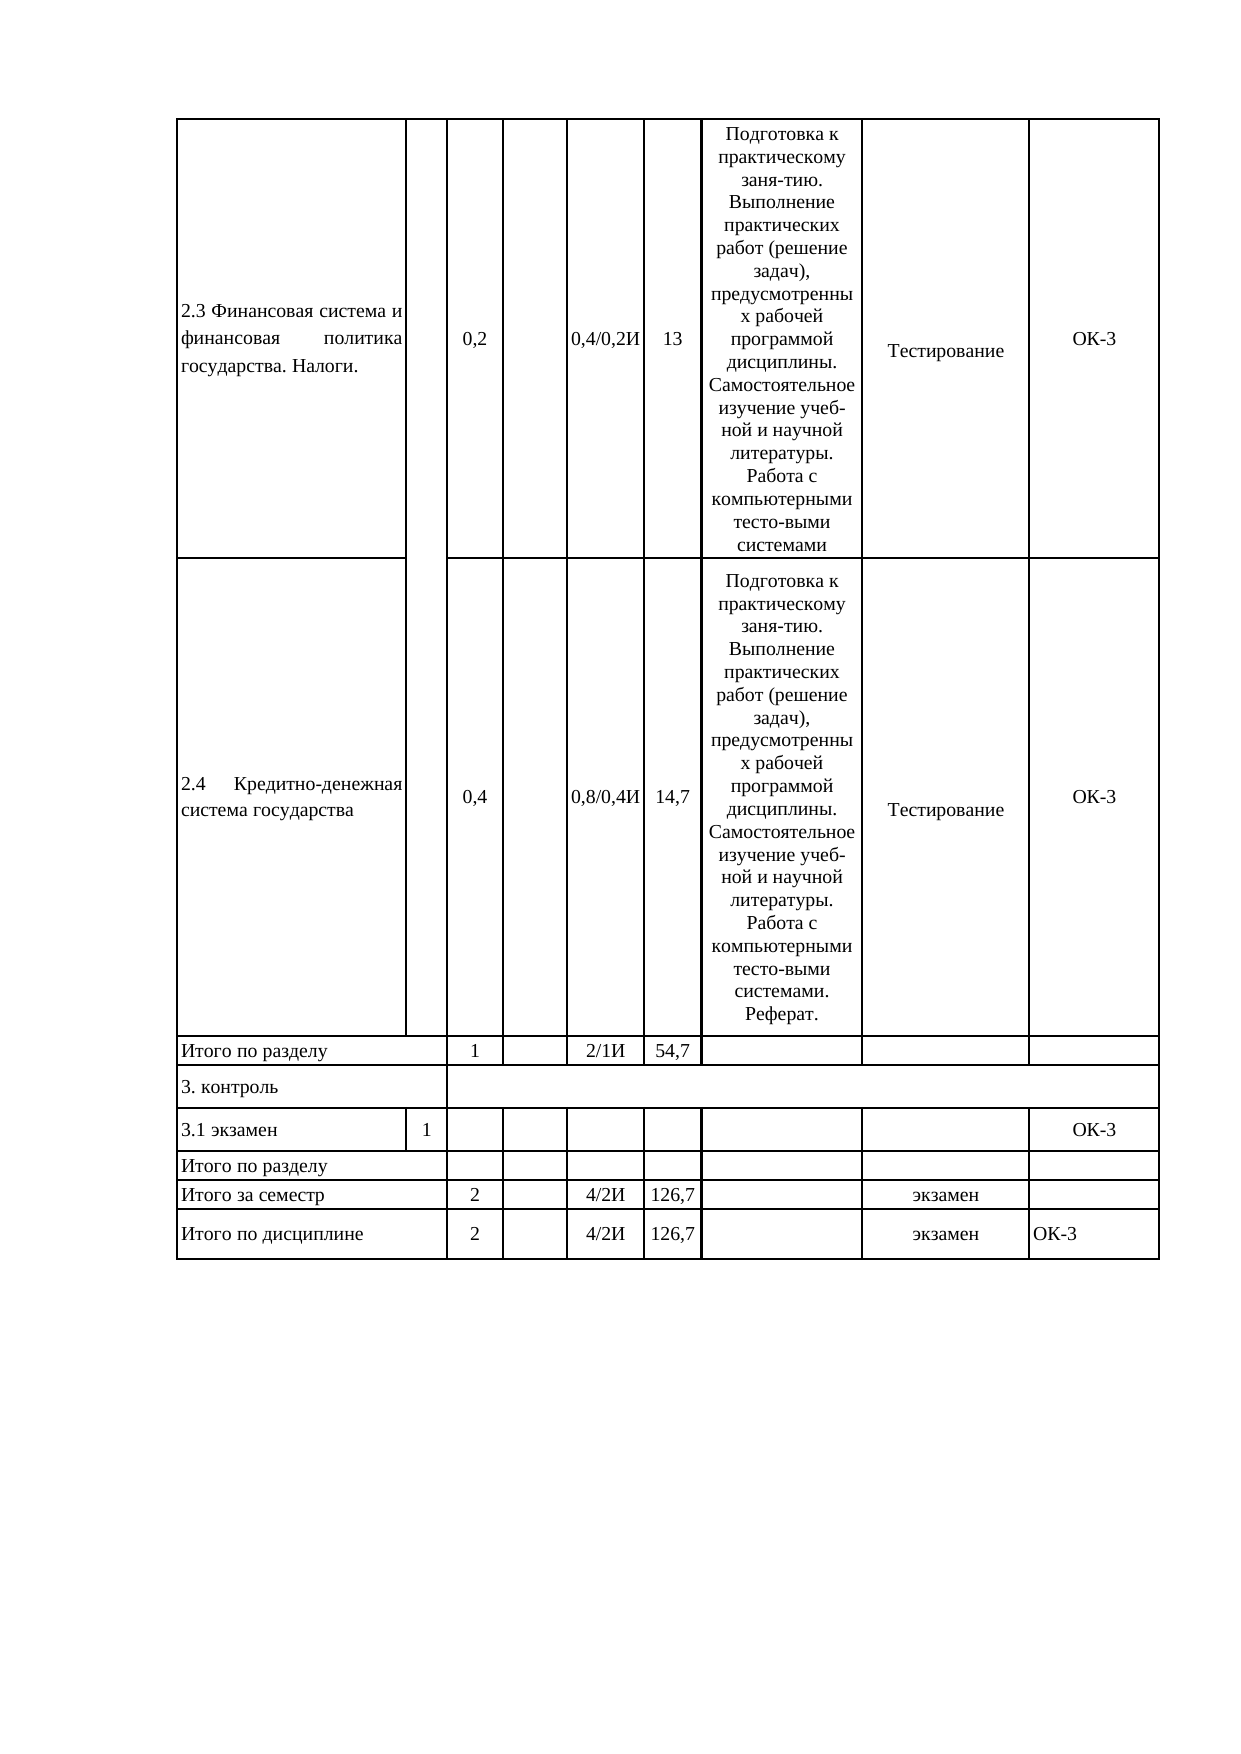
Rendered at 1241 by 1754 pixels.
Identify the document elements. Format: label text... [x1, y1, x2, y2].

table_cell 4/2И [568, 1210, 643, 1258]
table_cell 2 [448, 1181, 502, 1208]
table_cell 3. контроль [178, 1066, 446, 1107]
table_cell [863, 1109, 1028, 1150]
table_cell [504, 1152, 566, 1179]
table_cell 0,8/0,4И [568, 559, 643, 1035]
table_cell Итого по разделу [178, 1037, 446, 1063]
table_cell [703, 1109, 861, 1150]
table_cell [504, 1210, 566, 1258]
table_cell [645, 1152, 700, 1179]
table_cell [448, 1152, 502, 1179]
table_cell Тестирование [863, 120, 1028, 557]
table_cell [568, 1109, 643, 1150]
table_cell [703, 1181, 861, 1208]
table_cell 2.3 Финансовая система и финансовая политика государства. Налоги. [178, 120, 405, 557]
table_cell Тестирование [863, 559, 1028, 1035]
table_cell [504, 559, 566, 1035]
table_cell ОК-3 [1030, 1210, 1158, 1258]
table_cell [504, 1037, 566, 1063]
table_cell Итого по дисциплине [178, 1210, 446, 1258]
table_cell [863, 1152, 1028, 1179]
table_cell 126,7 [645, 1210, 700, 1258]
table_cell ОК-3 [1030, 1109, 1158, 1150]
table_cell 3.1 экзамен [178, 1109, 405, 1150]
table_cell 0,4/0,2И [568, 120, 643, 557]
table_cell Итого по разделу [178, 1152, 446, 1179]
table_cell 126,7 [645, 1181, 700, 1208]
table_cell [1030, 1181, 1158, 1208]
table_cell [504, 1181, 566, 1208]
table_cell 1 [407, 1109, 446, 1150]
table_cell [1030, 1152, 1158, 1179]
table_cell ОК-3 [1030, 120, 1158, 557]
table_cell экзамен [863, 1210, 1028, 1258]
table_cell 1 [448, 1037, 502, 1063]
table_cell 14,7 [645, 559, 700, 1035]
table_cell 2/1И [568, 1037, 643, 1063]
table_cell [448, 1066, 1158, 1107]
table_cell [863, 1037, 1028, 1063]
table_cell [568, 1152, 643, 1179]
table_cell [1030, 1037, 1158, 1063]
table_cell Подготовка к практическому заня-тию. Выполнение практических работ (решение задач), предусмотренны х рабочей программой дисциплины. Самостоятельное изучение учеб- ной и научной литературы. Работа с компьютерными тесто-выми системами. Реферат. [703, 559, 861, 1035]
table_cell 0,2 [448, 120, 502, 557]
table_cell [703, 1037, 861, 1063]
table_cell [448, 1109, 502, 1150]
table_cell Итого за семестр [178, 1181, 446, 1208]
table_cell 13 [645, 120, 700, 557]
table_cell 54,7 [645, 1037, 700, 1063]
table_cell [703, 120, 861, 557]
table_cell экзамен [863, 1181, 1028, 1208]
table_cell 0,4 [448, 559, 502, 1035]
table_cell [504, 120, 566, 557]
table_cell [703, 1152, 861, 1179]
table_cell [645, 1109, 700, 1150]
table_cell [504, 1109, 566, 1150]
table_cell [703, 1210, 861, 1258]
table_cell 2 [448, 1210, 502, 1258]
table_cell 4/2И [568, 1181, 643, 1208]
table_cell ОК-3 [1030, 559, 1158, 1035]
table_cell 2.4 Кредитно-денежная система государства [178, 559, 405, 1035]
